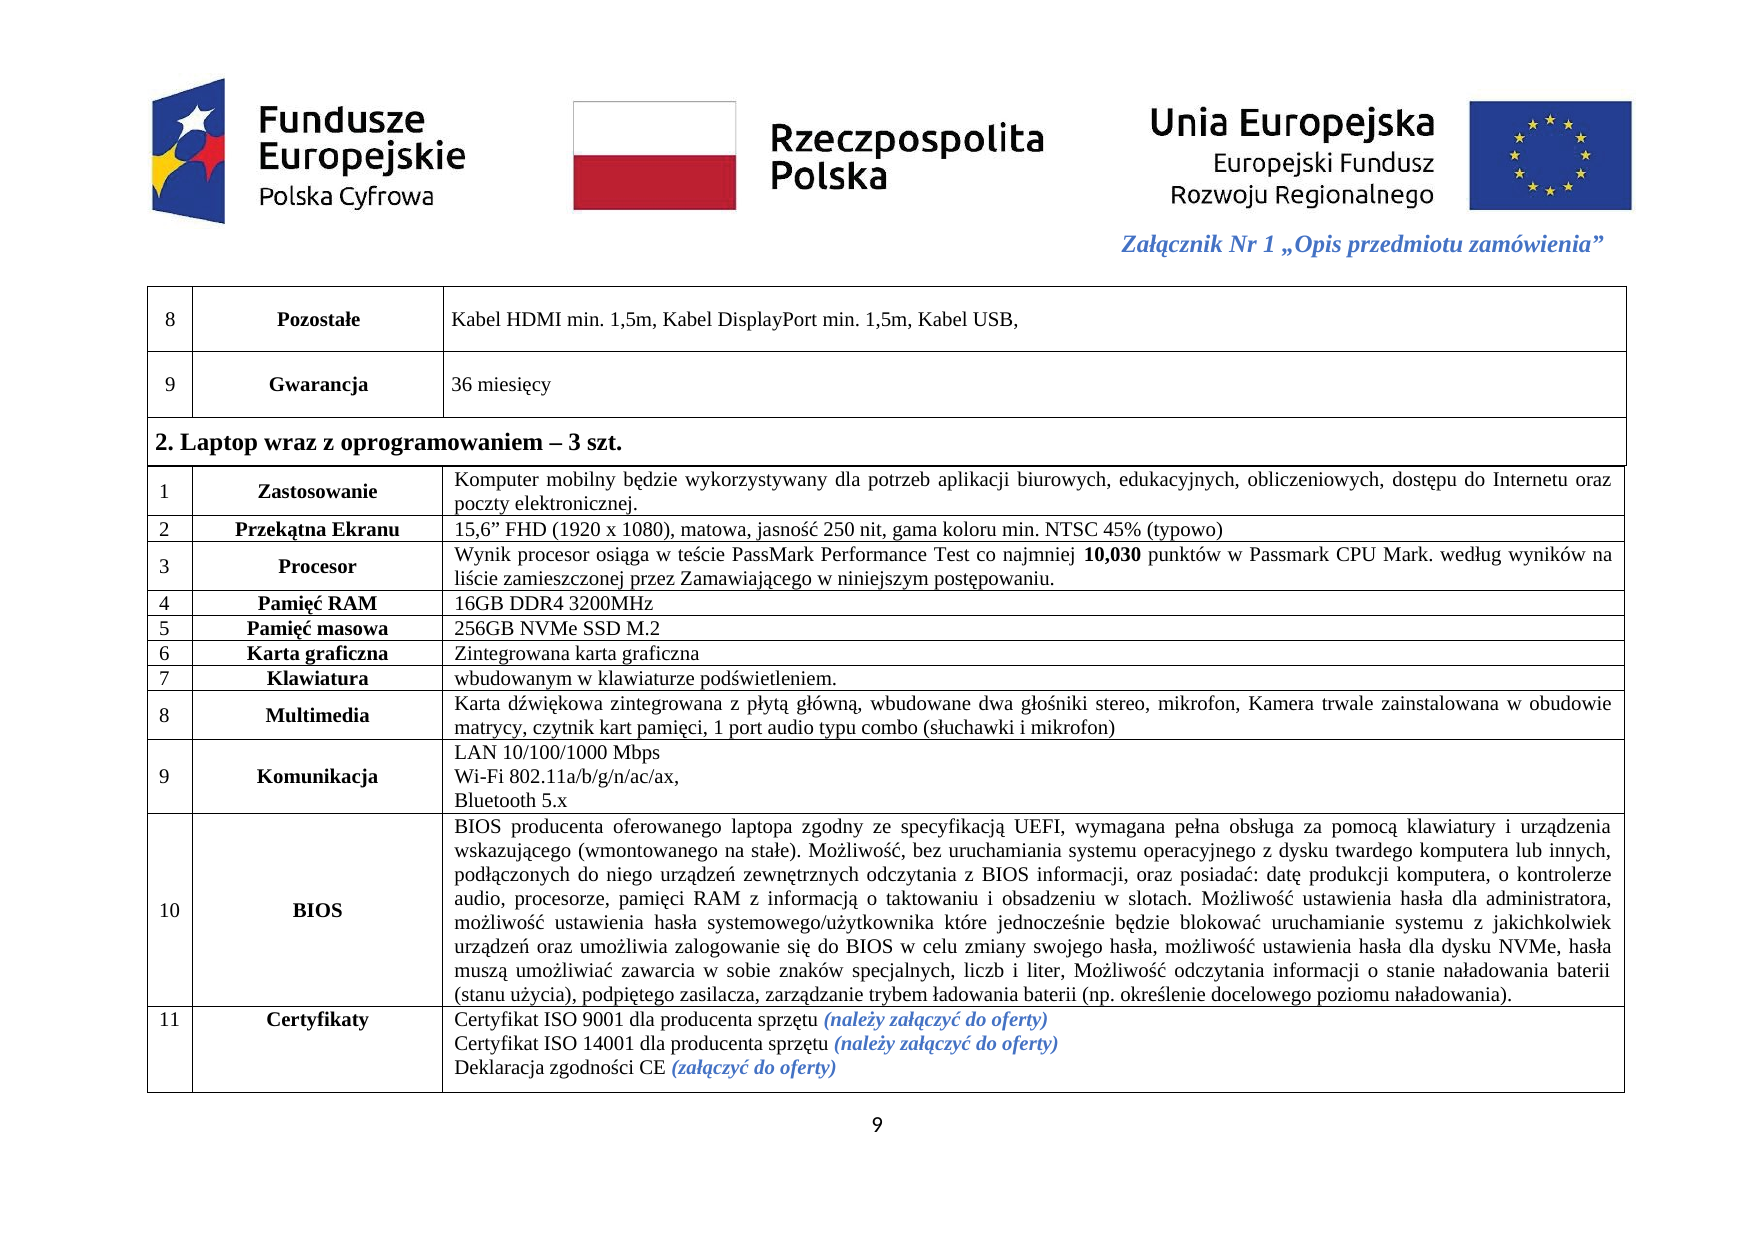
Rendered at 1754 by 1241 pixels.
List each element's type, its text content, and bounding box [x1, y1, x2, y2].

table_cell 2. Laptop wraz z oprogramowaniem – 3 szt. [148, 418, 1626, 465]
table_cell wbudowanym w klawiaturze podświetleniem. [443, 666, 1624, 690]
table_cell Procesor [193, 542, 442, 590]
table_cell BIOS [193, 814, 442, 1006]
table_cell LAN 10/100/1000 Mbps Wi-Fi 802.11a/b/g/n/ac/ax, Bluetooth 5.x [443, 740, 1624, 812]
table_cell BIOS producenta oferowanego laptopa zgodny ze specyfikacją UEFI, wymagana pełna obsługa za pomocą klawiatury i urządzenia wskazującego (wmontowanego na stałe). Możliwość, bez uruchamiania systemu operacyjnego z dysku twardego komputera lub innych, podłączonych do niego urządzeń zewnętrznych odczytania z BIOS informacji, oraz posiadać: datę produkcji komputera, o kontrolerze audio, procesorze, pamięci RAM z informacją o taktowaniu i obsadzeniu w slotach. Możliwość ustawienia hasła dla administratora, możliwość ustawienia hasła systemowego/użytkownika które jednocześnie będzie blokować uruchamianie systemu z jakichkolwiek urządzeń oraz umożliwia zalogowanie się do BIOS w celu zmiany swojego hasła, możliwość ustawienia hasła dla dysku NVMe, hasła muszą umożliwiać zawarcia w sobie znaków specjalnych, liczb i liter, Możliwość odczytania informacji o stanie naładowania baterii (stanu użycia), podpiętego zasilacza, zarządzanie trybem ładowania baterii (np. określenie docelowego poziomu naładowania). [443, 814, 1624, 1006]
picture [147, 73, 1636, 229]
table_cell 16GB DDR4 3200MHz [443, 591, 1624, 615]
table_cell Pamięć masowa [193, 616, 442, 640]
table_header 1 [148, 467, 192, 515]
table_cell 9 [148, 740, 192, 812]
table_cell Wynik procesor osiąga w teście PassMark Performance Test co najmniej 10,030 punktów w Passmark CPU Mark. według wyników na liście zamieszczonej przez Zamawiającego w niniejszym postępowaniu. [443, 542, 1624, 590]
table_cell Przekątna Ekranu [193, 516, 442, 541]
table_header Zastosowanie [193, 467, 442, 515]
table_cell 7 [148, 666, 192, 690]
table_cell 3 [148, 542, 192, 590]
table_cell 15,6” FHD (1920 x 1080), matowa, jasność 250 nit, gama koloru min. NTSC 45% (typowo) [443, 516, 1624, 541]
table_cell Pamięć RAM [193, 591, 442, 615]
table_cell Komunikacja [193, 740, 442, 812]
table_cell 8 [148, 691, 192, 739]
table_cell 8 [148, 287, 192, 351]
table_cell Karta dźwiękowa zintegrowana z płytą główną, wbudowane dwa głośniki stereo, mikrofon, Kamera trwale zainstalowana w obudowie matrycy, czytnik kart pamięci, 1 port audio typu combo (słuchawki i mikrofon) [443, 691, 1624, 739]
table_cell Certyfikaty [193, 1007, 442, 1092]
table_cell Karta graficzna [193, 641, 442, 665]
table_cell 6 [148, 641, 192, 665]
table_cell 10 [148, 814, 192, 1006]
table_cell 4 [148, 591, 192, 615]
table_cell 9 [148, 352, 192, 417]
table_cell Gwarancja [193, 352, 443, 417]
table_cell Klawiatura [193, 666, 442, 690]
table_cell 5 [148, 616, 192, 640]
table_cell Pozostałe [193, 287, 443, 351]
table_cell Zintegrowana karta graficzna [443, 641, 1624, 665]
table_cell 36 miesięcy [444, 352, 1626, 417]
table_cell Kabel HDMI min. 1,5m, Kabel DisplayPort min. 1,5m, Kabel USB, [444, 287, 1626, 351]
table_cell 256GB NVMe SSD M.2 [443, 616, 1624, 640]
table_cell 2 [148, 516, 192, 541]
table_cell 11 [148, 1007, 192, 1092]
table_cell Multimedia [193, 691, 442, 739]
table_header Komputer mobilny będzie wykorzystywany dla potrzeb aplikacji biurowych, edukacyjnych, obliczeniowych, dostępu do Internetu oraz poczty elektronicznej. [443, 467, 1624, 515]
